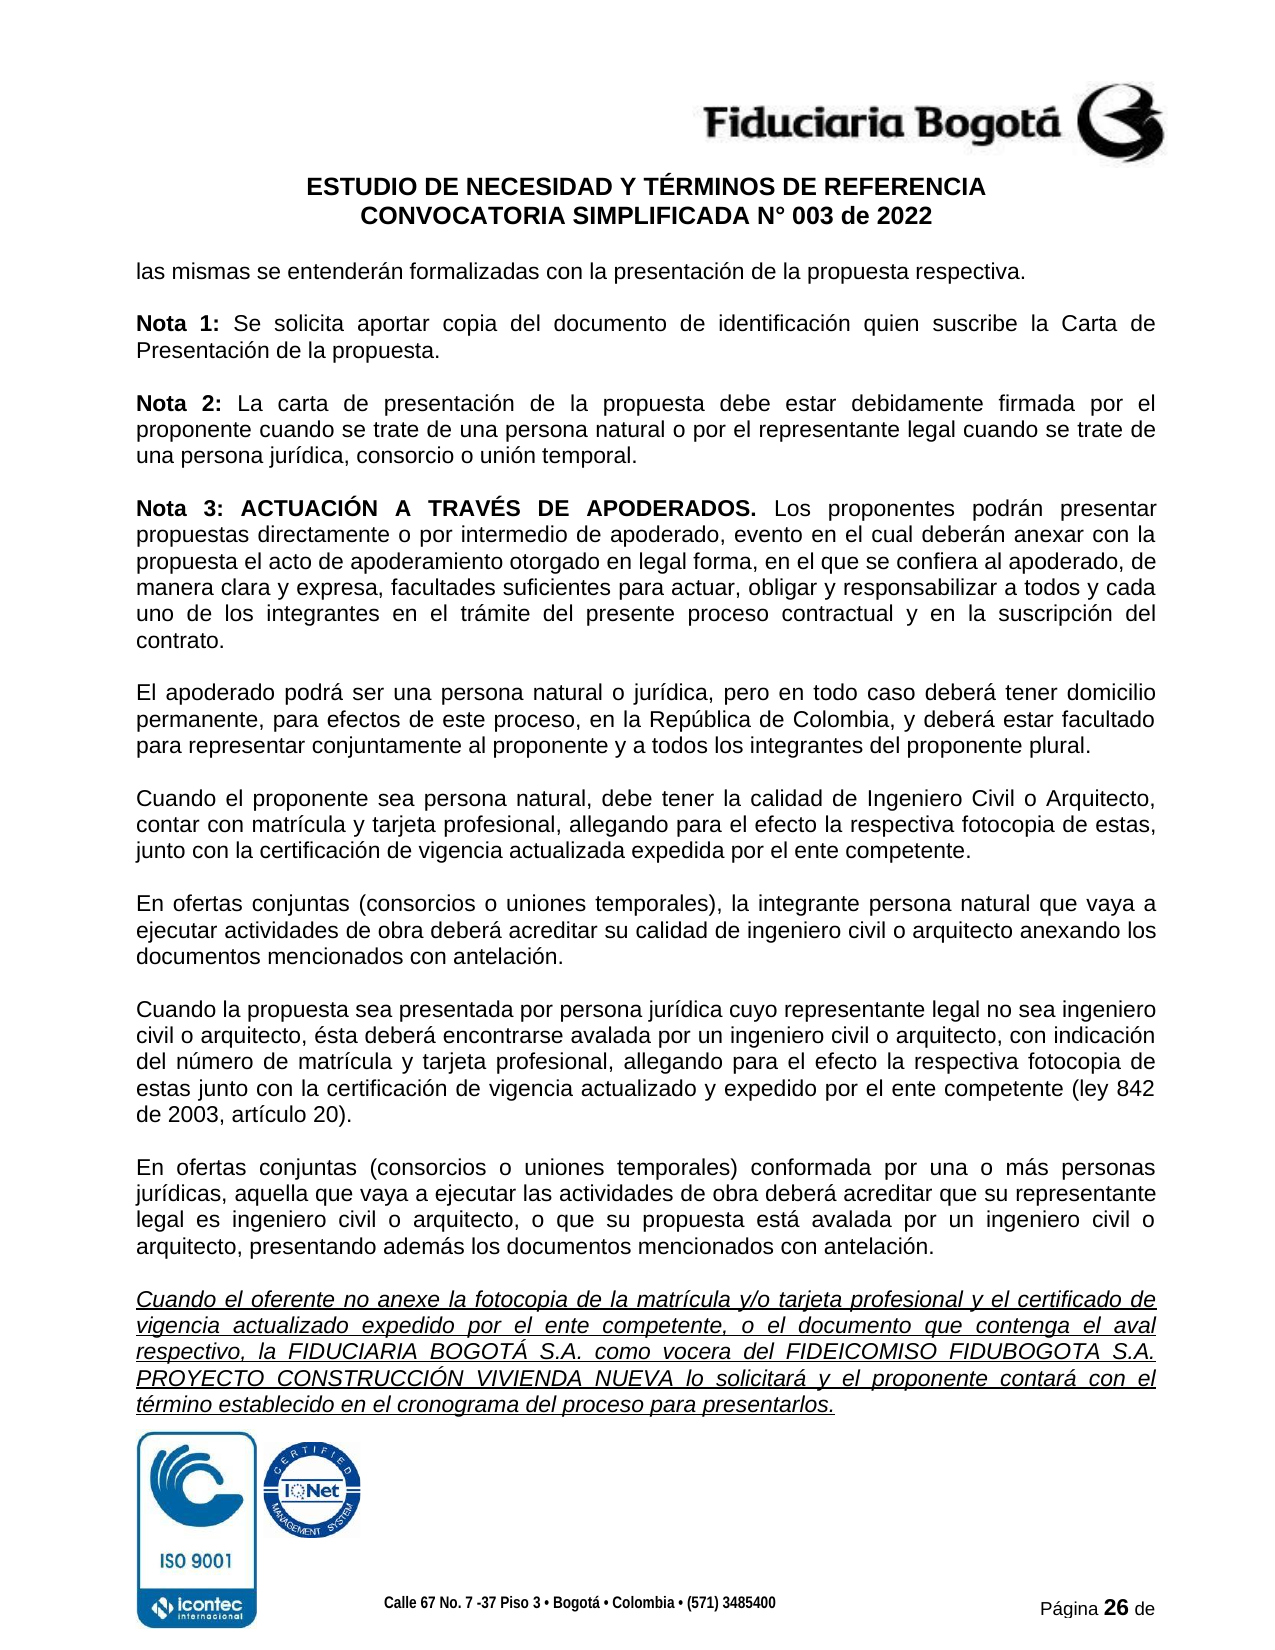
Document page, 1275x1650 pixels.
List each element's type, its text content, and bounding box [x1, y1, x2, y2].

text Cuando el proponente sea persona natural, debe tener la calidad de Ingeniero Civil o Arquitecto, contar con matrícula y tarjeta profesional, allegando para el efecto la respectiva fotocopia de estas, junto con la certificación de vigencia actualizada expedida por el ente competente. [136, 785, 1157, 864]
text El apoderado podrá ser una persona natural o jurídica, pero en todo caso deberá tener domicilio permanente, para efectos de este proceso, en la República de Colombia, y deberá estar facultado para representar conjuntamente al proponente y a todos los integrantes del proponente plural. [136, 679, 1157, 758]
picture [692, 81, 1168, 168]
text Cuando el oferente no anexe la fotocopia de la matrícula y/o tarjeta profesional y el certificado de vigencia actualizado expedido por el ente competente, o el documento que contenga el aval respectivo, la FIDUCIARIA BOGOTÁ S.A. como vocera del FIDEICOMISO FIDUBOGOTA S.A. PROYECTO CONSTRUCCIÓN VIVIENDA NUEVA lo solicitará y el proponente contará con el término establecido en el cronograma del proceso para presentarlos. [136, 1310, 1157, 1417]
picture [135, 1429, 258, 1629]
text En ofertas conjuntas (consorcios o uniones temporales) conformada por una o más personas jurídicas, aquella que vaya a ejecutar las actividades de obra deberá acreditar que su representante legal es ingeniero civil o arquitecto, o que su propuesta está avalada por un ingeniero civil o arquitecto, presentando además los documentos mencionados con antelación. [136, 1154, 1157, 1259]
text En ofertas conjuntas (consorcios o uniones temporales), la integrante persona natural que vaya a ejecutar actividades de obra deberá acreditar su calidad de ingeniero civil o arquitecto anexando los documentos mencionados con antelación. [136, 890, 1157, 969]
picture [263, 1442, 361, 1538]
text Nota 2: La carta de presentación de la propuesta debe estar debidamente firmada por el proponente cuando se trate de una persona natural o por el representante legal cuando se trate de una persona jurídica, consorcio o unión temporal. [136, 389, 1157, 468]
text Nota 1: Se solicita aportar copia del documento de identificación quien suscribe la Carta de Presentación de la propuesta. [136, 310, 1157, 363]
text Cuando la propuesta sea presentada por persona jurídica cuyo representante legal no sea ingeniero civil o arquitecto, ésta deberá encontrarse avalada por un ingeniero civil o arquitecto, con indicación del número de matrícula y tarjeta profesional, allegando para el efecto la respectiva fotocopia de estas junto con la certificación de vigencia actualizado y expedido por el ente competente (ley 842 de 2003, artículo 20). [136, 996, 1157, 1127]
text Nota 3: ACTUACIÓN A TRAVÉS DE APODERADOS. Los proponentes podrán presentar propuestas directamente o por intermedio de apoderado, evento en el cual deberán anexar con la propuesta el acto de apoderamiento otorgado en legal forma, en el que se confiera al apoderado, de manera clara y expresa, facultades suficientes para actuar, obligar y responsabilizar a todos y cada uno de los integrantes en el trámite del presente proceso contractual y en la suscripción del contrato. [136, 495, 1157, 653]
